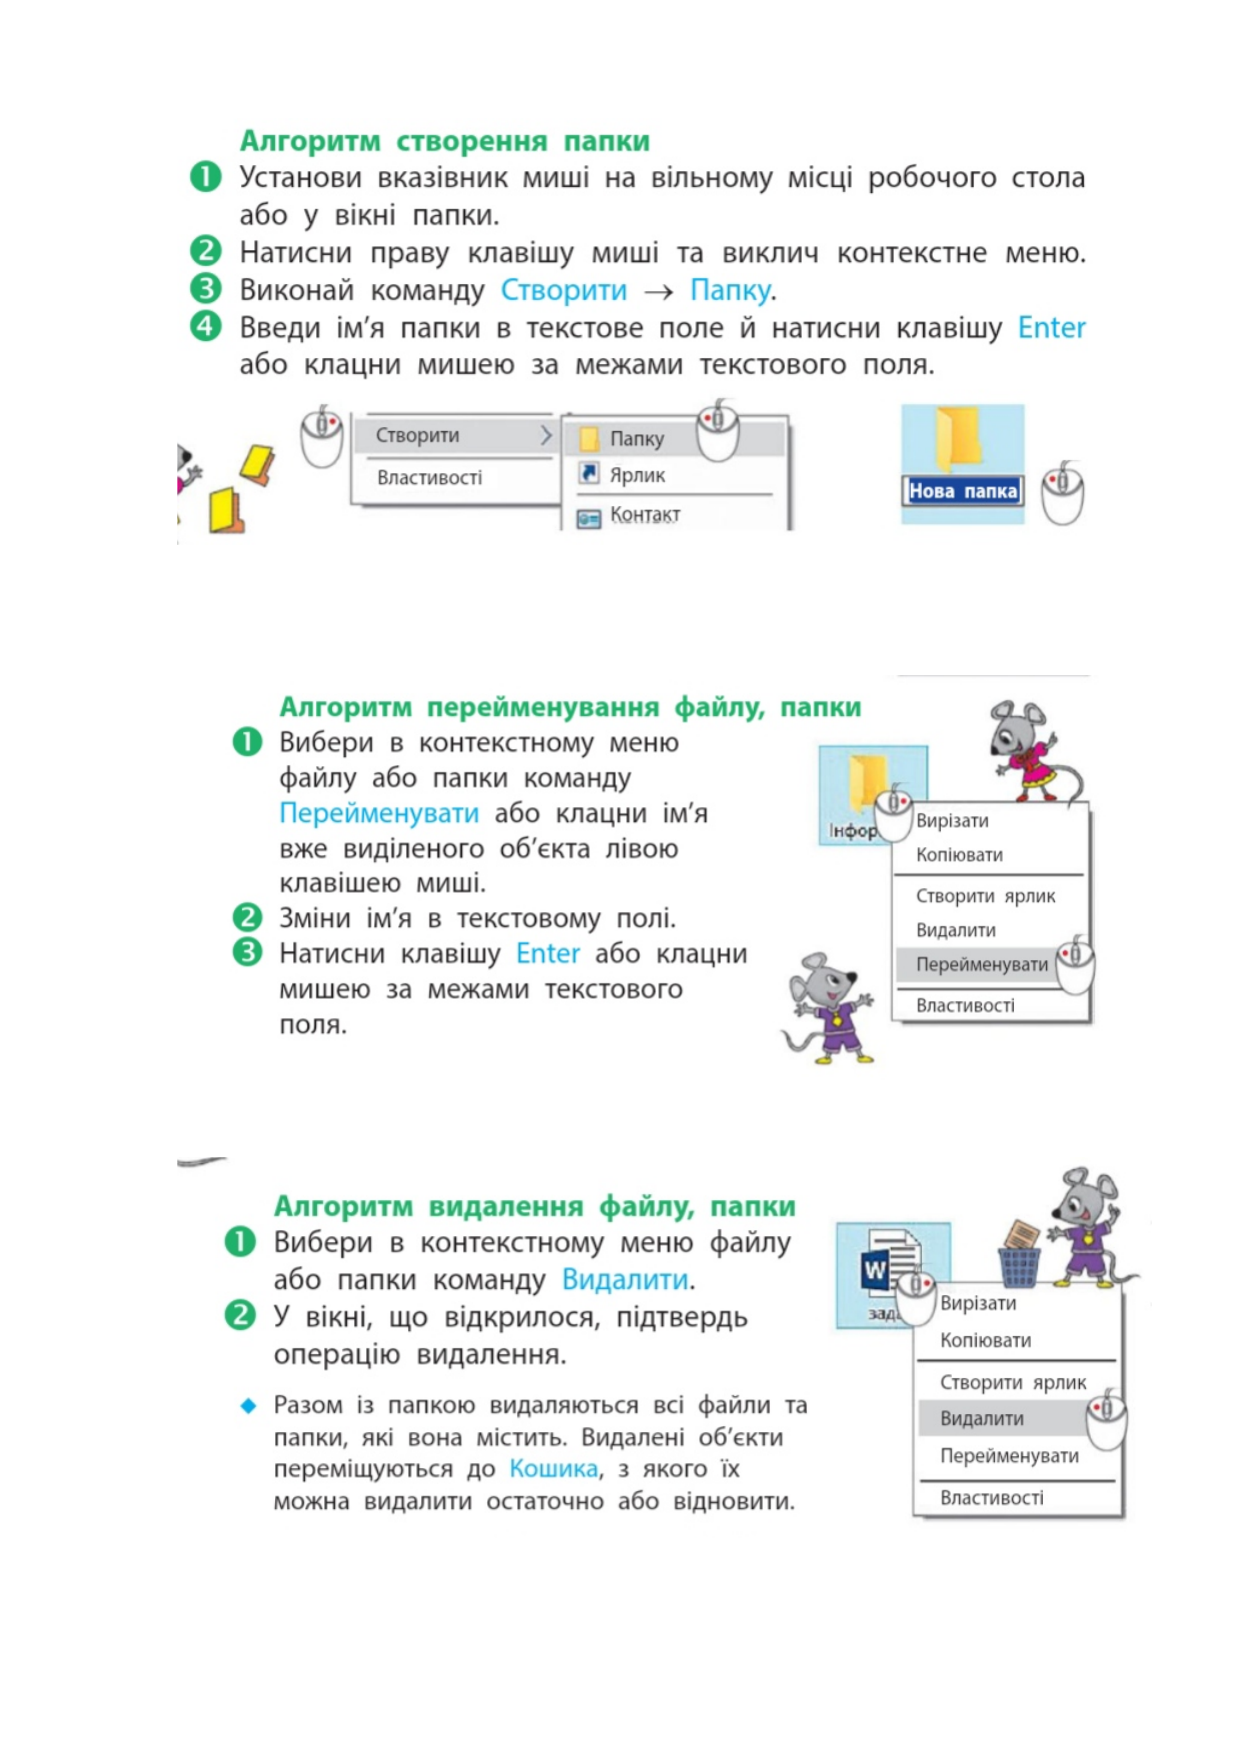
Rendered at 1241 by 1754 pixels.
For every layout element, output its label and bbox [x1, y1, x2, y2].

picture [177, 675, 1152, 1080]
picture [177, 118, 1152, 545]
picture [177, 1157, 1152, 1538]
